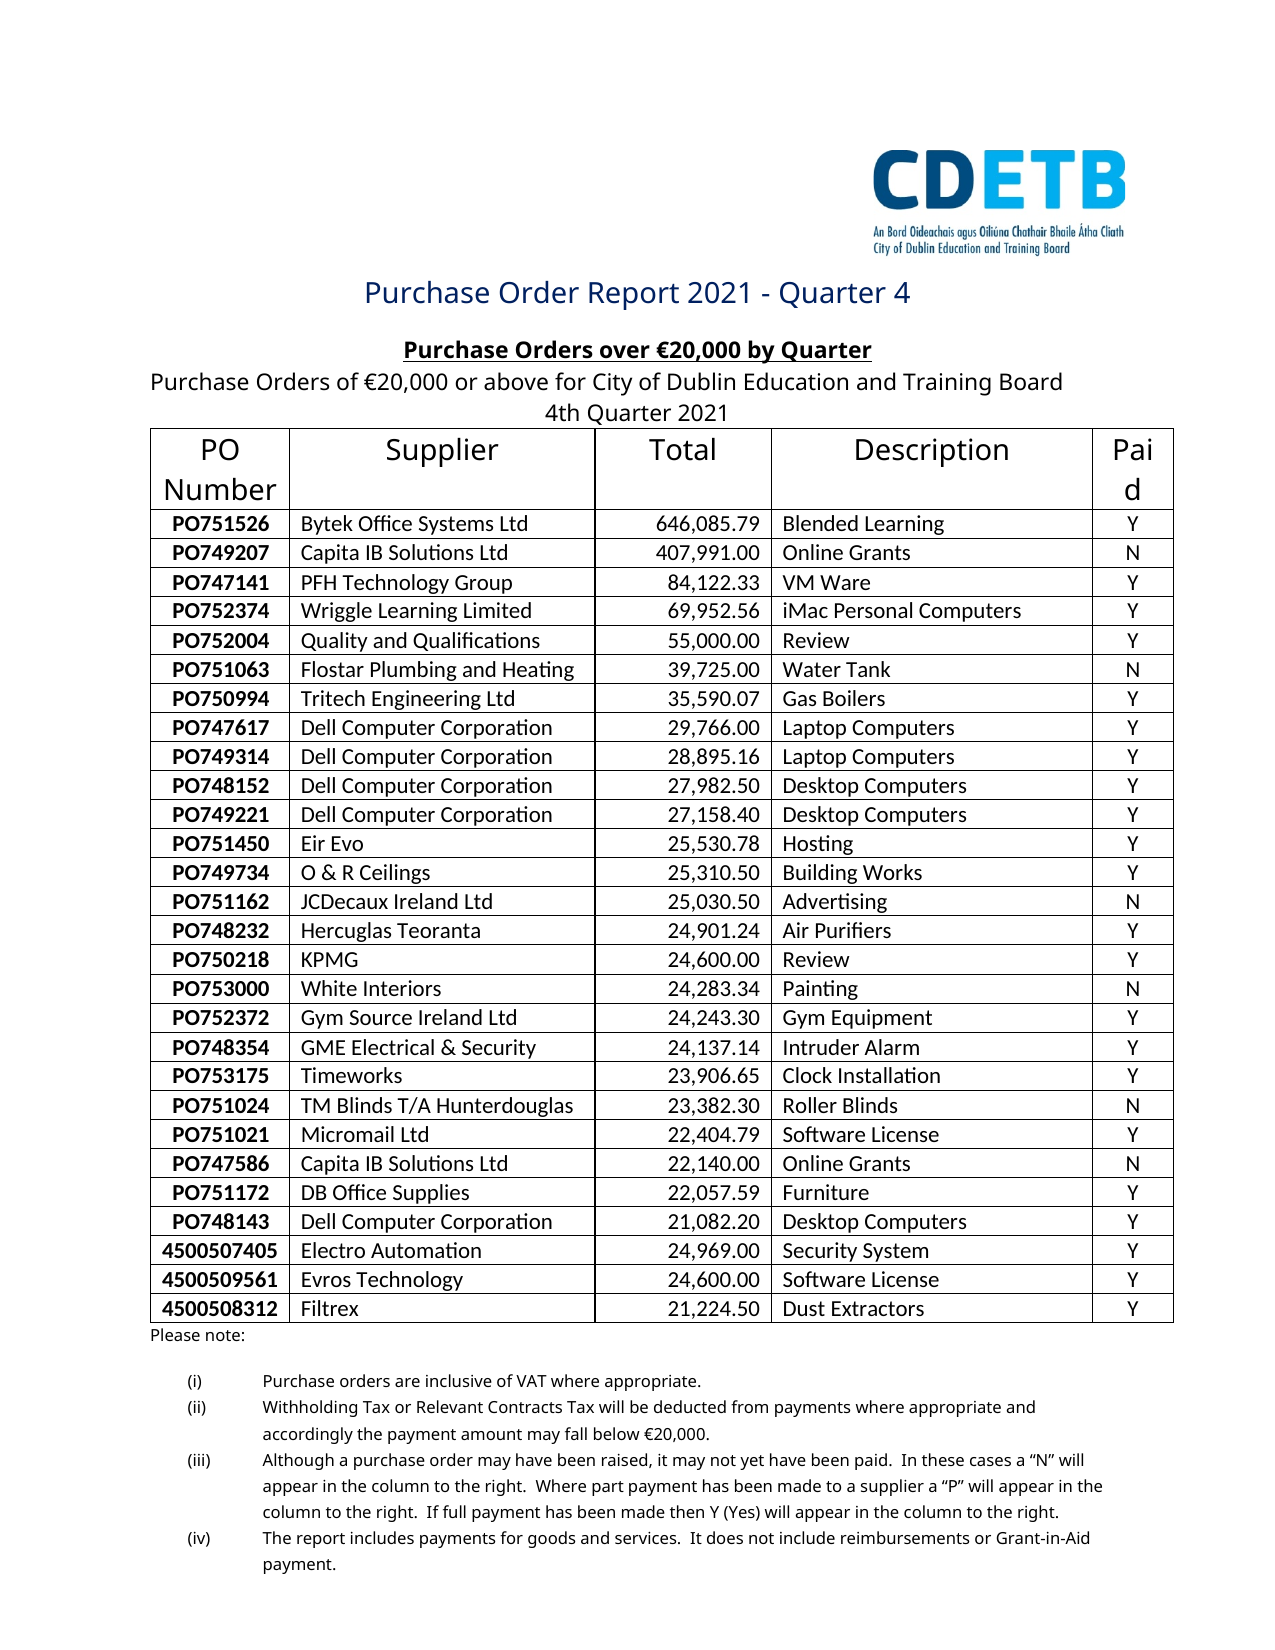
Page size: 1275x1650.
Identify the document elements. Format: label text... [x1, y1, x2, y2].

table_cell VM Ware [772, 568, 1092, 596]
table_cell 25,310.50 [596, 858, 771, 886]
table_cell N [1093, 887, 1173, 915]
table_cell Y [1093, 1120, 1173, 1148]
picture [1097, 184, 1112, 197]
table_cell 35,590.07 [596, 684, 771, 712]
table_header PO Number [151, 429, 289, 508]
table_cell iMac Personal Computers [772, 597, 1092, 625]
table_cell Y [1093, 568, 1173, 596]
list Withholding Tax or Relevant Contracts Tax will be deducted from payments where appropriate and accordingly the payment amount may fall below €20,000. [187, 1396, 1125, 1445]
table_cell 23,382.30 [596, 1091, 771, 1119]
table_cell Building Works [772, 858, 1092, 886]
table_cell Y [1093, 1265, 1173, 1293]
table_cell PO751063 [151, 655, 289, 683]
text Please note: [150, 1323, 1125, 1346]
table_cell 55,000.00 [596, 626, 771, 654]
table_cell Online Grants [772, 539, 1092, 567]
table_cell Y [1093, 1004, 1173, 1032]
table_cell Dust Extractors [772, 1294, 1092, 1322]
table_cell Dell Computer Corporation [290, 1207, 594, 1235]
table_cell 4500509561 [151, 1265, 289, 1293]
table_cell PO751021 [151, 1120, 289, 1148]
table_cell Furniture [772, 1178, 1092, 1206]
table_cell Y [1093, 742, 1173, 770]
table_cell PO749221 [151, 800, 289, 828]
table_cell Y [1093, 1178, 1173, 1206]
table_cell Laptop Computers [772, 713, 1092, 741]
table_header Description [772, 429, 1092, 508]
table_cell PO748232 [151, 916, 289, 944]
table_cell PO752374 [151, 597, 289, 625]
table_cell TM Blinds T/A Hunterdouglas [290, 1091, 594, 1119]
table_cell PO748152 [151, 771, 289, 799]
table_cell Y [1093, 858, 1173, 886]
table_cell Air Purifiers [772, 916, 1092, 944]
table_cell Desktop Computers [772, 771, 1092, 799]
table_cell PO747617 [151, 713, 289, 741]
table_cell PO749207 [151, 539, 289, 567]
table_cell Y [1093, 829, 1173, 857]
table_cell Dell Computer Corporation [290, 800, 594, 828]
table_cell PO752004 [151, 626, 289, 654]
text 4th Quarter 2021 [150, 397, 1125, 428]
table_cell Y [1093, 945, 1173, 973]
table_cell 23,906.65 [596, 1062, 771, 1090]
text Purchase Orders of €20,000 or above for City of Dublin Education and Training Board [150, 366, 1125, 397]
table_cell Y [1093, 916, 1173, 944]
picture [873, 150, 1125, 272]
table_cell Y [1093, 1294, 1173, 1322]
table_cell 22,404.79 [596, 1120, 771, 1148]
table_cell PO751450 [151, 829, 289, 857]
table_cell Online Grants [772, 1149, 1092, 1177]
table_cell Evros Technology [290, 1265, 594, 1293]
table_cell 21,224.50 [596, 1294, 771, 1322]
table_cell Software License [772, 1120, 1092, 1148]
table_cell Y [1093, 800, 1173, 828]
table_cell Y [1093, 1236, 1173, 1264]
table_cell N [1093, 539, 1173, 567]
table_cell Timeworks [290, 1062, 594, 1090]
table_cell Filtrex [290, 1294, 594, 1322]
table_cell PO748143 [151, 1207, 289, 1235]
table_cell Y [1093, 1207, 1173, 1235]
table_header Supplier [290, 429, 594, 508]
table_cell DB Office Supplies [290, 1178, 594, 1206]
table_cell Tritech Engineering Ltd [290, 684, 594, 712]
table_cell Security System [772, 1236, 1092, 1264]
table_cell 24,243.30 [596, 1004, 771, 1032]
table_cell 39,725.00 [596, 655, 771, 683]
table_cell 27,982.50 [596, 771, 771, 799]
table_cell Painting [772, 975, 1092, 1002]
table_cell 25,530.78 [596, 829, 771, 857]
table_cell Roller Blinds [772, 1091, 1092, 1119]
text Purchase Order Report 2021 - Quarter 4 [150, 272, 1125, 312]
table_cell Capita IB Solutions Ltd [290, 539, 594, 567]
table_cell PFH Technology Group [290, 568, 594, 596]
table_cell PO751024 [151, 1091, 289, 1119]
table_cell Quality and Qualifications [290, 626, 594, 654]
table_cell N [1093, 1149, 1173, 1177]
table_cell N [1093, 1091, 1173, 1119]
table_header Paid [1093, 429, 1173, 508]
table_cell 24,969.00 [596, 1236, 771, 1264]
table_cell Water Tank [772, 655, 1092, 683]
table_cell PO753175 [151, 1062, 289, 1090]
table_cell Electro Automation [290, 1236, 594, 1264]
table_cell Gym Source Ireland Ltd [290, 1004, 594, 1032]
table_cell 27,158.40 [596, 800, 771, 828]
table_cell 24,600.00 [596, 1265, 771, 1293]
list The report includes payments for goods and services. It does not include reimbursements or Grant-in-Aid payment. [187, 1526, 1125, 1575]
table_cell Gym Equipment [772, 1004, 1092, 1032]
table_cell Software License [772, 1265, 1092, 1293]
table_cell Y [1093, 713, 1173, 741]
table_cell 25,030.50 [596, 887, 771, 915]
table_cell PO749734 [151, 858, 289, 886]
table_cell Review [772, 945, 1092, 973]
table_cell PO753000 [151, 975, 289, 1002]
table_cell PO749314 [151, 742, 289, 770]
table_cell Desktop Computers [772, 800, 1092, 828]
table_cell 29,766.00 [596, 713, 771, 741]
table_cell Blended Learning [772, 510, 1092, 537]
text Purchase Orders over €20,000 by Quarter [150, 334, 1125, 366]
table_cell Micromail Ltd [290, 1120, 594, 1148]
picture [1120, 171, 1125, 181]
table_cell O & R Ceilings [290, 858, 594, 886]
table_cell Laptop Computers [772, 742, 1092, 770]
picture [1097, 162, 1110, 173]
table_cell PO750994 [151, 684, 289, 712]
table_cell KPMG [290, 945, 594, 973]
table_cell Capita IB Solutions Ltd [290, 1149, 594, 1177]
table_cell 21,082.20 [596, 1207, 771, 1235]
list Although a purchase order may have been raised, it may not yet have been paid. In these cases a “N” will appear in the column to the right. Where part payment has been made to a supplier a “P” will appear in the column to the right. If full payment has been made then Y (Yes) will appear in the column to the right. [187, 1448, 1125, 1523]
table_cell Y [1093, 510, 1173, 537]
table_cell 4500508312 [151, 1294, 289, 1322]
table_cell 22,140.00 [596, 1149, 771, 1177]
table_cell 24,283.34 [596, 975, 771, 1002]
picture [1113, 150, 1125, 160]
table_cell Wriggle Learning Limited [290, 597, 594, 625]
table_cell PO751172 [151, 1178, 289, 1206]
table_cell Gas Boilers [772, 684, 1092, 712]
table_cell Dell Computer Corporation [290, 771, 594, 799]
table_cell 24,137.14 [596, 1033, 771, 1061]
table_cell Y [1093, 684, 1173, 712]
table_cell PO752372 [151, 1004, 289, 1032]
table_cell 22,057.59 [596, 1178, 771, 1206]
table_cell Clock Installation [772, 1062, 1092, 1090]
table_cell Y [1093, 1033, 1173, 1061]
table_cell Dell Computer Corporation [290, 742, 594, 770]
table_cell Hercuglas Teoranta [290, 916, 594, 944]
table_cell White Interiors [290, 975, 594, 1002]
table_cell Y [1093, 597, 1173, 625]
table_cell Review [772, 626, 1092, 654]
table_cell 84,122.33 [596, 568, 771, 596]
table_cell 24,901.24 [596, 916, 771, 944]
table_cell Y [1093, 626, 1173, 654]
table_cell Eir Evo [290, 829, 594, 857]
table_cell Flostar Plumbing and Heating [290, 655, 594, 683]
table_cell Bytek Office Systems Ltd [290, 510, 594, 537]
table_cell PO747586 [151, 1149, 289, 1177]
table_cell Intruder Alarm [772, 1033, 1092, 1061]
table_cell Y [1093, 1062, 1173, 1090]
table_cell Advertising [772, 887, 1092, 915]
table_cell 69,952.56 [596, 597, 771, 625]
table_cell PO748354 [151, 1033, 289, 1061]
table_cell 646,085.79 [596, 510, 771, 537]
table_header Total [596, 429, 771, 508]
table_cell 28,895.16 [596, 742, 771, 770]
table_cell Dell Computer Corporation [290, 713, 594, 741]
table_cell 407,991.00 [596, 539, 771, 567]
table_cell PO751526 [151, 510, 289, 537]
table_cell PO747141 [151, 568, 289, 596]
table_cell 24,600.00 [596, 945, 771, 973]
list Purchase orders are inclusive of VAT where appropriate. [187, 1370, 1125, 1393]
table_cell N [1093, 975, 1173, 1002]
table_cell GME Electrical & Security [290, 1033, 594, 1061]
table_cell Hosting [772, 829, 1092, 857]
table_cell Y [1093, 771, 1173, 799]
table_cell N [1093, 655, 1173, 683]
table_cell JCDecaux Ireland Ltd [290, 887, 594, 915]
table_cell Desktop Computers [772, 1207, 1092, 1235]
table_cell PO751162 [151, 887, 289, 915]
table_cell PO750218 [151, 945, 289, 973]
table_cell 4500507405 [151, 1236, 289, 1264]
